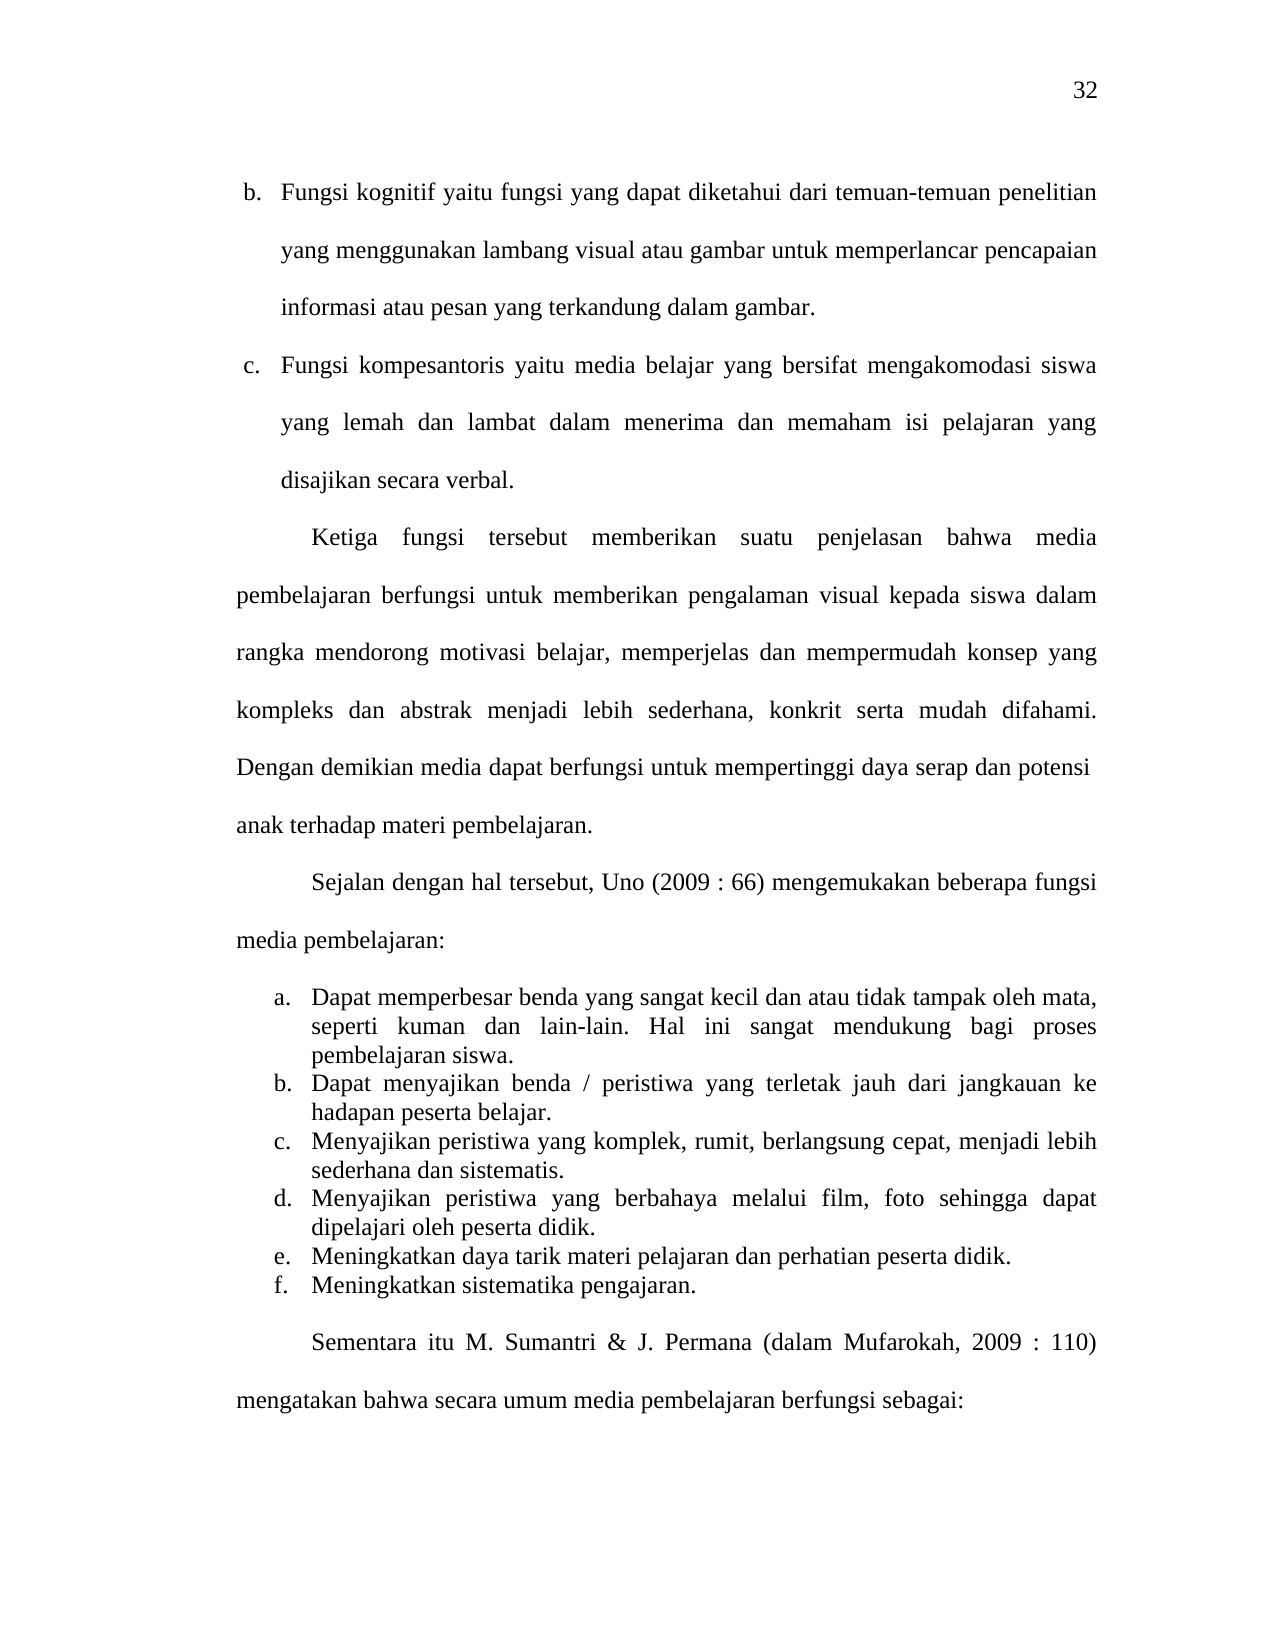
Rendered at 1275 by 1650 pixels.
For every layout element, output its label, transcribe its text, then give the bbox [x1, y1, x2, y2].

list Fungsi kompesantoris yaitu media belajar yang bersifat mengakomodasi siswa yang lemah dan lambat dalam menerima dan memaham isi pelajaran yang disajikan secara verbal. [243, 350, 1098, 493]
text Sementara itu M. Sumantri & J. Permana (dalam Mufarokah, 2009 : 110) mengatakan bahwa secara umum media pembelajaran berfungsi sebagai: [236, 1327, 1098, 1413]
text Ketiga fungsi tersebut memberikan suatu penjelasan bahwa media pembelajaran berfungsi untuk memberikan pengalaman visual kepada siswa dalam rangka mendorong motivasi belajar, memperjelas dan mempermudah konsep yang kompleks dan abstrak menjadi lebih sederhana, konkrit serta mudah difahami. Dengan demikian media dapat berfungsi untuk mempertinggi daya serap dan potensi anak terhadap materi pembelajaran. [236, 522, 1098, 838]
list Fungsi kognitif yaitu fungsi yang dapat diketahui dari temuan-temuan penelitian yang menggunakan lambang visual atau gambar untuk memperlancar pencapaian informasi atau pesan yang terkandung dalam gambar. [243, 177, 1098, 321]
list Meningkatkan daya tarik materi pelajaran dan perhatian peserta didik. [274, 1241, 1098, 1270]
list Menyajikan peristiwa yang komplek, rumit, berlangsung cepat, menjadi lebih sederhana dan sistematis. [274, 1126, 1098, 1183]
list Meningkatkan sistematika pengajaran. [274, 1270, 1098, 1298]
list Dapat memperbesar benda yang sangat kecil dan atau tidak tampak oleh mata, seperti kuman dan lain-lain. Hal ini sangat mendukung bagi proses pembelajaran siswa. [274, 982, 1098, 1068]
text Sejalan dengan hal tersebut, Uno (2009 : 66) mengemukakan beberapa fungsi media pembelajaran: [236, 867, 1098, 953]
list Menyajikan peristiwa yang berbahaya melalui film, foto sehingga dapat dipelajari oleh peserta didik. [274, 1183, 1098, 1241]
list Dapat menyajikan benda / peristiwa yang terletak jauh dari jangkauan ke hadapan peserta belajar. [274, 1068, 1098, 1126]
